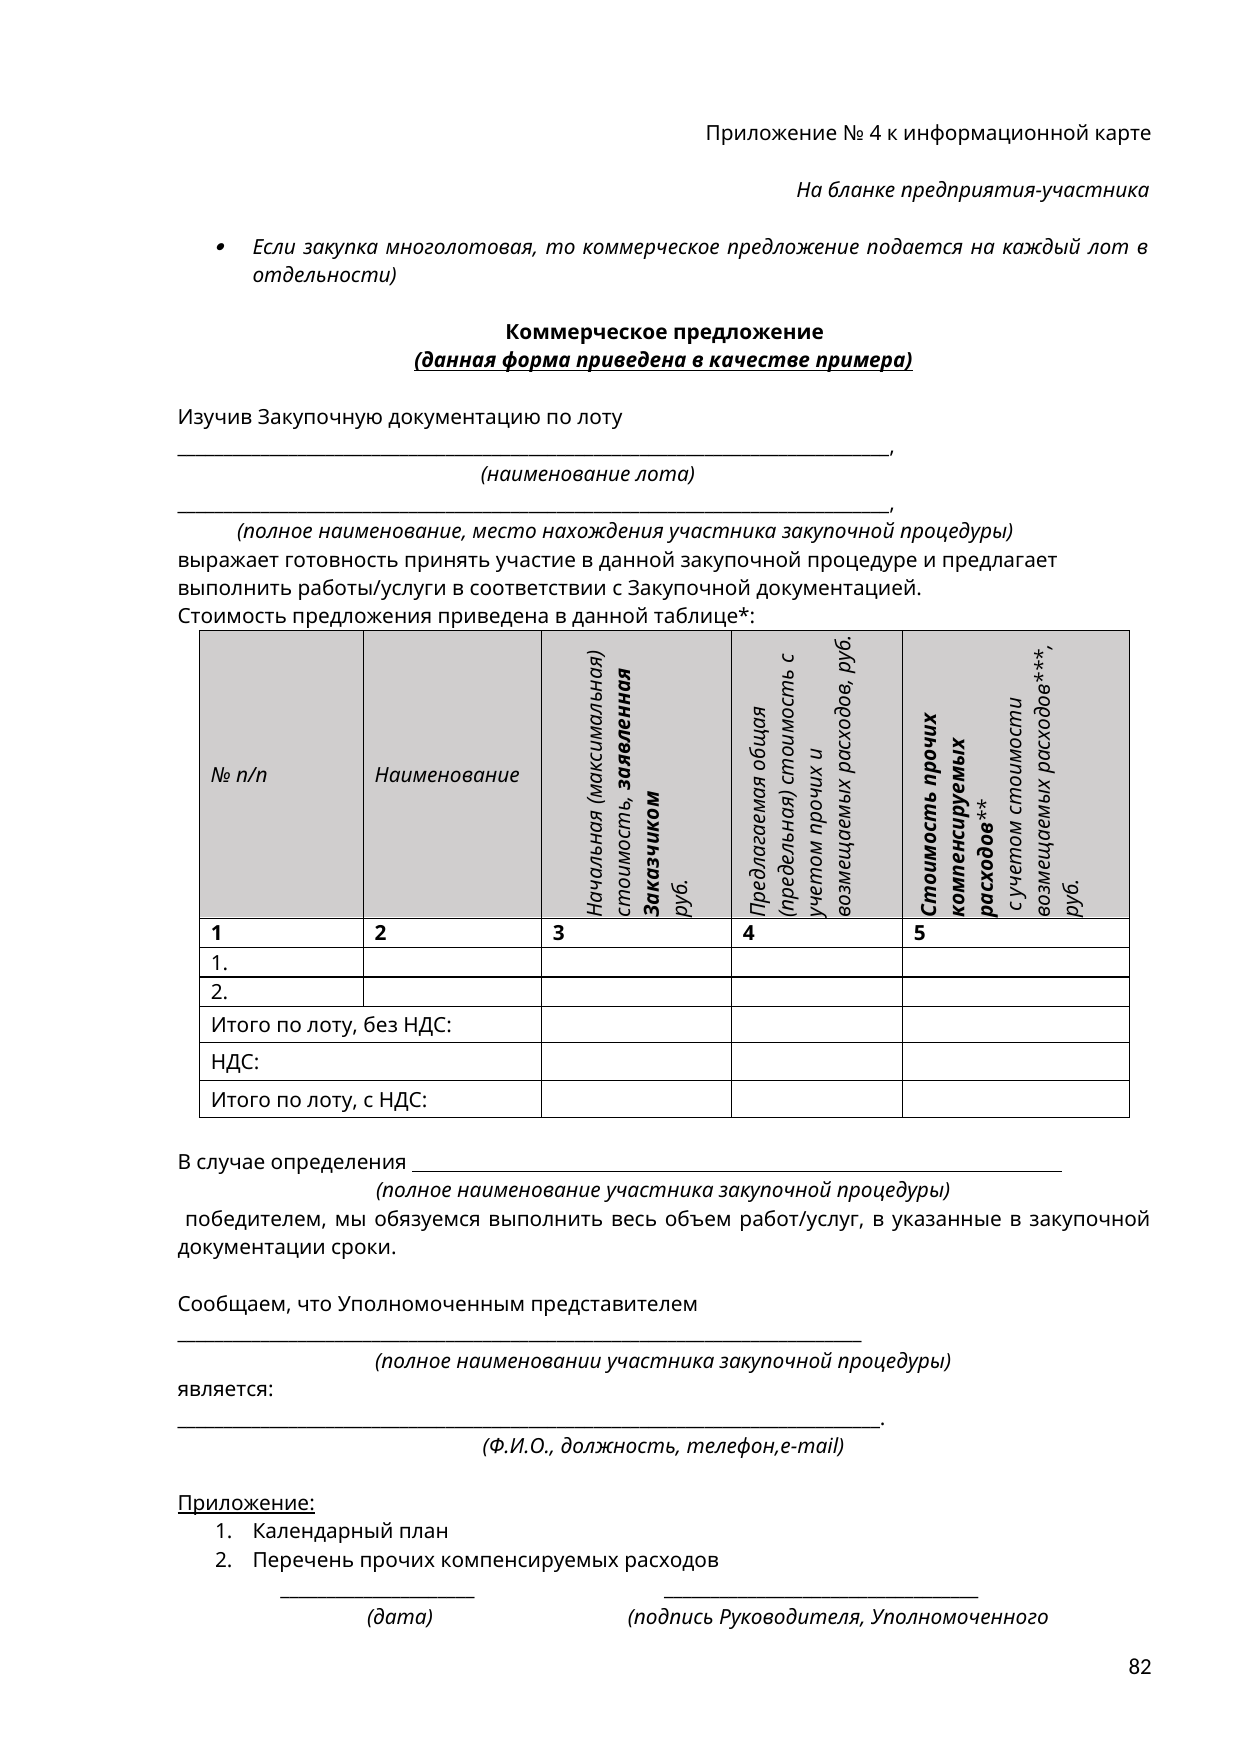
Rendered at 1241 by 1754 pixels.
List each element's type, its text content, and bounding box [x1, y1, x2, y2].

table_header Предлагаемая общая (предельная) стоимость с учетом прочих и возмещаемых расходов, руб. [732, 631, 902, 917]
text _____________________________________________________________________________, [177, 488, 1152, 516]
table_cell НДС: [200, 1043, 541, 1080]
table_cell [364, 978, 541, 1006]
table_cell [542, 1081, 731, 1117]
text (дата) (подпись Руководителя, Уполномоченного [177, 1602, 1152, 1630]
text (полное наименование участника закупочной процедуры) [177, 1175, 1152, 1204]
text В случае определения [177, 1147, 1152, 1175]
table_cell 1. [200, 948, 363, 976]
table_cell [364, 948, 541, 976]
text выражает готовность принять участие в данной закупочной процедуре и предлагает выполнить работы/услуги в соответствии с Закупочной документацией. [177, 545, 1152, 602]
table_cell [732, 948, 902, 976]
text Приложение № 4 к информационной карте [177, 118, 1152, 147]
table_cell [732, 1007, 902, 1042]
text победителем, мы обязуемся выполнить весь объем работ/услуг, в указанные в закупочной документации сроки. [177, 1204, 1152, 1261]
table_cell Итого по лоту, с НДС: [200, 1081, 541, 1117]
text На бланке предприятия-участника [177, 175, 1152, 203]
list Перечень прочих компенсируемых расходов [215, 1545, 1152, 1573]
table_cell 3 [542, 919, 731, 947]
text Приложение: [177, 1488, 1152, 1516]
table_cell [542, 978, 731, 1006]
table_cell [732, 1081, 902, 1117]
table_cell 1 [200, 919, 363, 947]
text (полное наименовании участника закупочной процедуры) [177, 1346, 1152, 1374]
table_cell [903, 1081, 1129, 1117]
table_cell 2. [200, 978, 363, 1006]
table_header Начальная (максимальная) стоимость, заявленная Заказчиком руб. [542, 631, 731, 917]
table_cell 2 [364, 919, 541, 947]
table_cell [732, 978, 902, 1006]
table_cell [903, 948, 1129, 976]
text (данная форма приведена в качестве примера) [177, 346, 1152, 374]
table_cell Итого по лоту, без НДС: [200, 1007, 541, 1042]
table_header № п/п [200, 631, 363, 917]
table_cell [542, 1007, 731, 1042]
table_header Наименование [364, 631, 541, 917]
table_cell [732, 1043, 902, 1080]
text Сообщаем, что Уполномоченным представителем [177, 1289, 1152, 1317]
text (наименование лота) [177, 459, 1152, 488]
text ____________________________________________________________________________. [177, 1403, 1152, 1431]
text (Ф.И.О., должность, телефон,e-mail) [177, 1431, 1152, 1459]
text __________________________________________________________________________ [177, 1317, 1152, 1346]
text _____________________________________________________________________________, [177, 431, 1152, 459]
text (полное наименование, место нахождения участника закупочной процедуры) [177, 516, 1152, 545]
table_cell 4 [732, 919, 902, 947]
list Если закупка многолотовая, то коммерческое предложение подается на каждый лот в отдельности) [215, 232, 1152, 289]
table_cell [903, 1043, 1129, 1080]
list Календарный план [215, 1516, 1152, 1545]
table_cell [903, 1007, 1129, 1042]
table_header Стоимость прочих компенсируемых расходов** с учетом стоимости возмещаемых расходов***, руб. [903, 631, 1129, 917]
text является: [177, 1374, 1152, 1403]
table_cell [542, 948, 731, 976]
table_cell [903, 978, 1129, 1006]
text Коммерческое предложение [177, 317, 1152, 346]
table_cell 5 [903, 919, 1129, 947]
text Стоимость предложения приведена в данной таблице*: [177, 602, 1152, 630]
table_cell [542, 1043, 731, 1080]
text Изучив Закупочную документацию по лоту [177, 402, 1152, 431]
text _____________________ __________________________________ [177, 1573, 1152, 1602]
